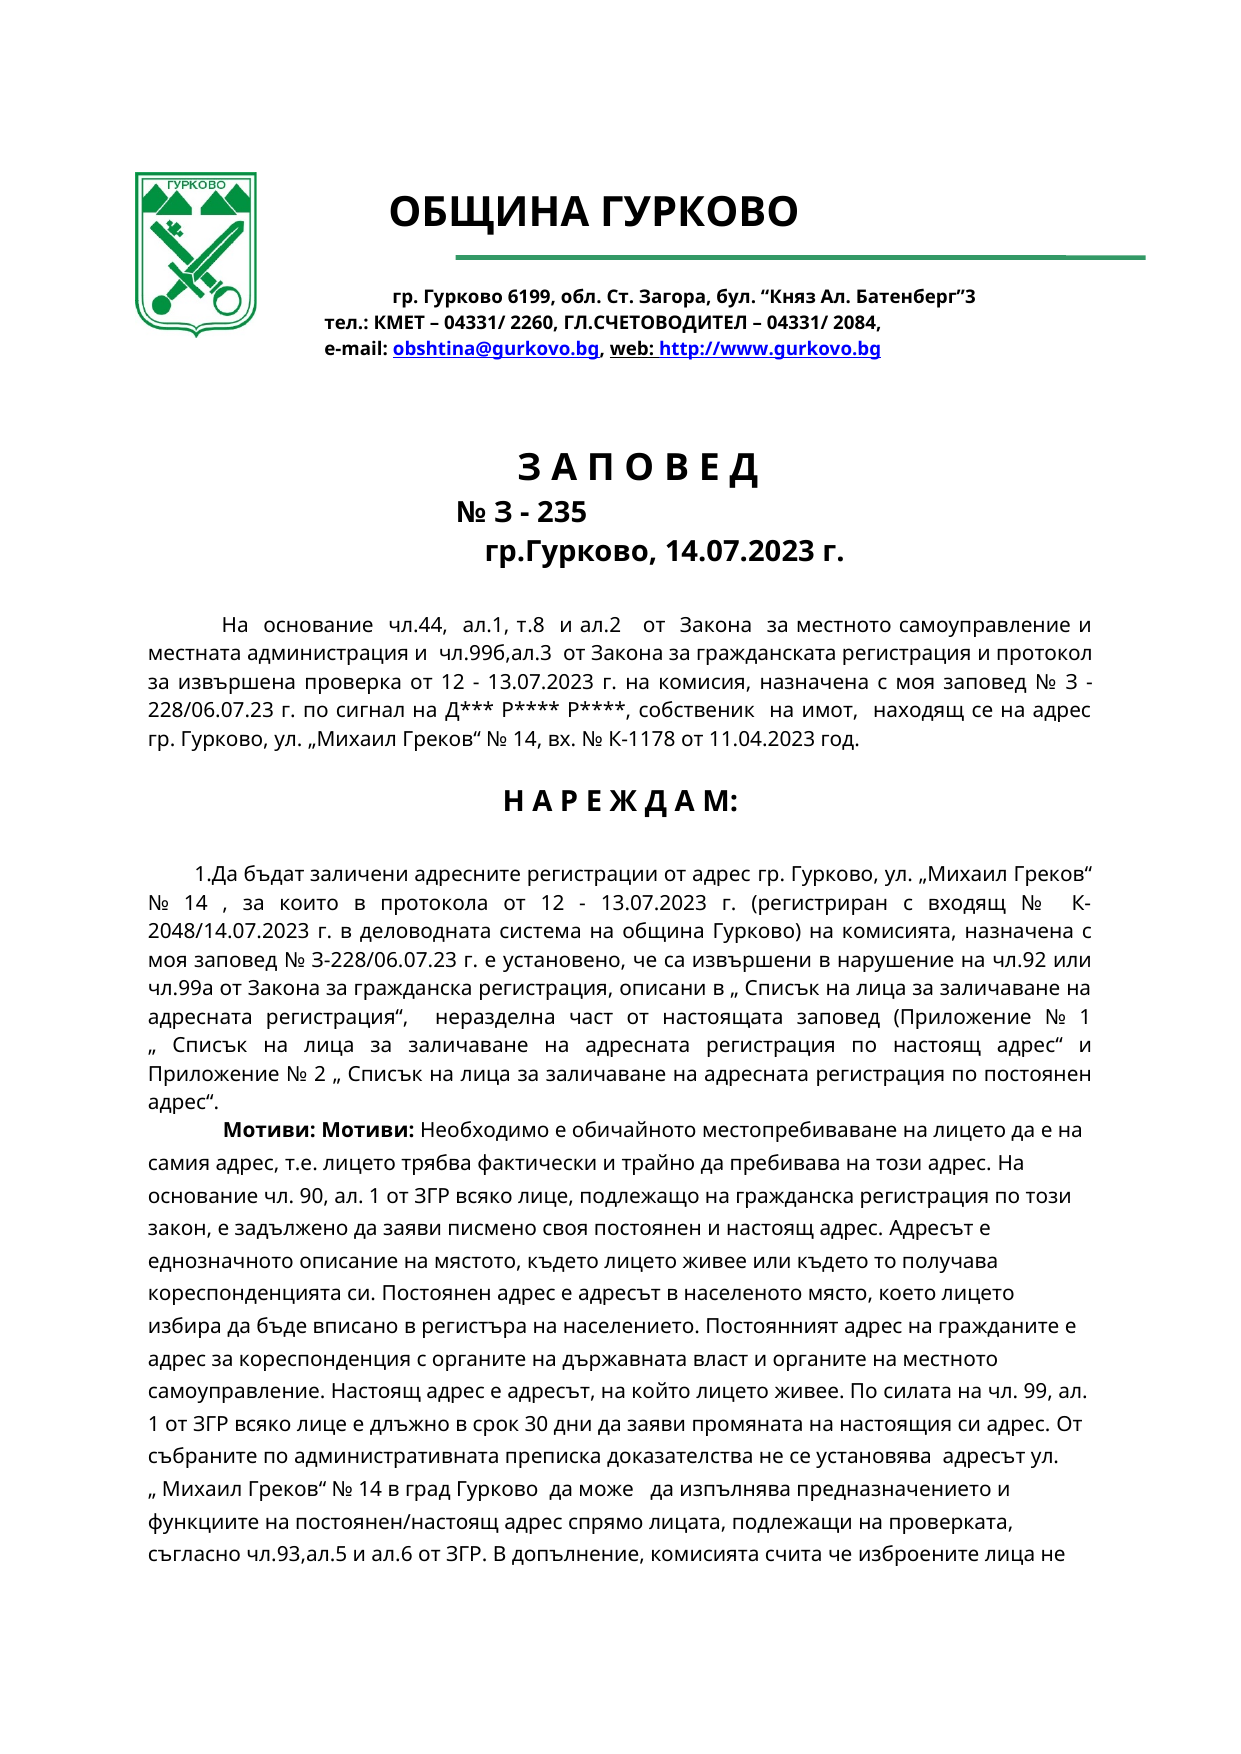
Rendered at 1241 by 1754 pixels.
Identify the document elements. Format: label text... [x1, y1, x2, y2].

text 1.Да бъдат заличени адресните регистрации от адрес гр. Гурково, ул. „Михаил Греков“ № 14 , за които в протокола от 12 - 13.07.2023 г. (регистриран с входящ № К- 2048/14.07.2023 г. в деловодната система на община Гурково) на комисията, назначена с моя заповед № З-228/06.07.23 г. е установено, че са извършени в нарушение на чл.92 или чл.99а от Закона за гражданска регистрация, описани в „ Списък на лица за заличаване на адресната регистрация“, неразделна част от настоящата заповед (Приложение № 1 „ Списък на лица за заличаване на адресната регистрация по настоящ адрес“ и Приложение № 2 „ Списък на лица за заличаване на адресната регистрация по постоянен адрес“. [148, 859, 1093, 1116]
text гр.Гурково, 14.07.2023 г. [148, 531, 1093, 570]
picture [135, 172, 257, 338]
text З А П О В Е Д [443, 440, 1093, 491]
text ОБЩИНА ГУРКОВО [148, 182, 1093, 238]
text На основание чл.44, ал.1, т.8 и ал.2 от Закона за местното самоуправление и местната администрация и чл.99б,ал.3 от Закона за гражданската регистрация и протокол за извършена проверка от 12 - 13.07.2023 г. на комисия, назначена с моя заповед № З - 228/06.07.23 г. по сигнал на Д*** Р**** Р****, собственик на имот, находящ се на адрес гр. Гурково, ул. „Михаил Греков“ № 14, вх. № К-1178 от 11.04.2023 год. [148, 610, 1093, 752]
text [148, 1116, 1093, 1568]
text Н А Р Е Ж Д А М: [148, 780, 1093, 820]
text тел.: КМЕТ – 04331/ 2260, ГЛ.СЧЕТОВОДИТЕЛ – 04331/ 2084, [148, 309, 1093, 335]
text гр. Гурково 6199, обл. Ст. Загора, бул. “Княз Ал. Батенберг”3 [148, 284, 1093, 309]
text № З - 235 [148, 491, 1093, 531]
text e-mail: obshtina@gurkovo.bg, web: http://www.gurkovo.bg [148, 335, 1093, 360]
